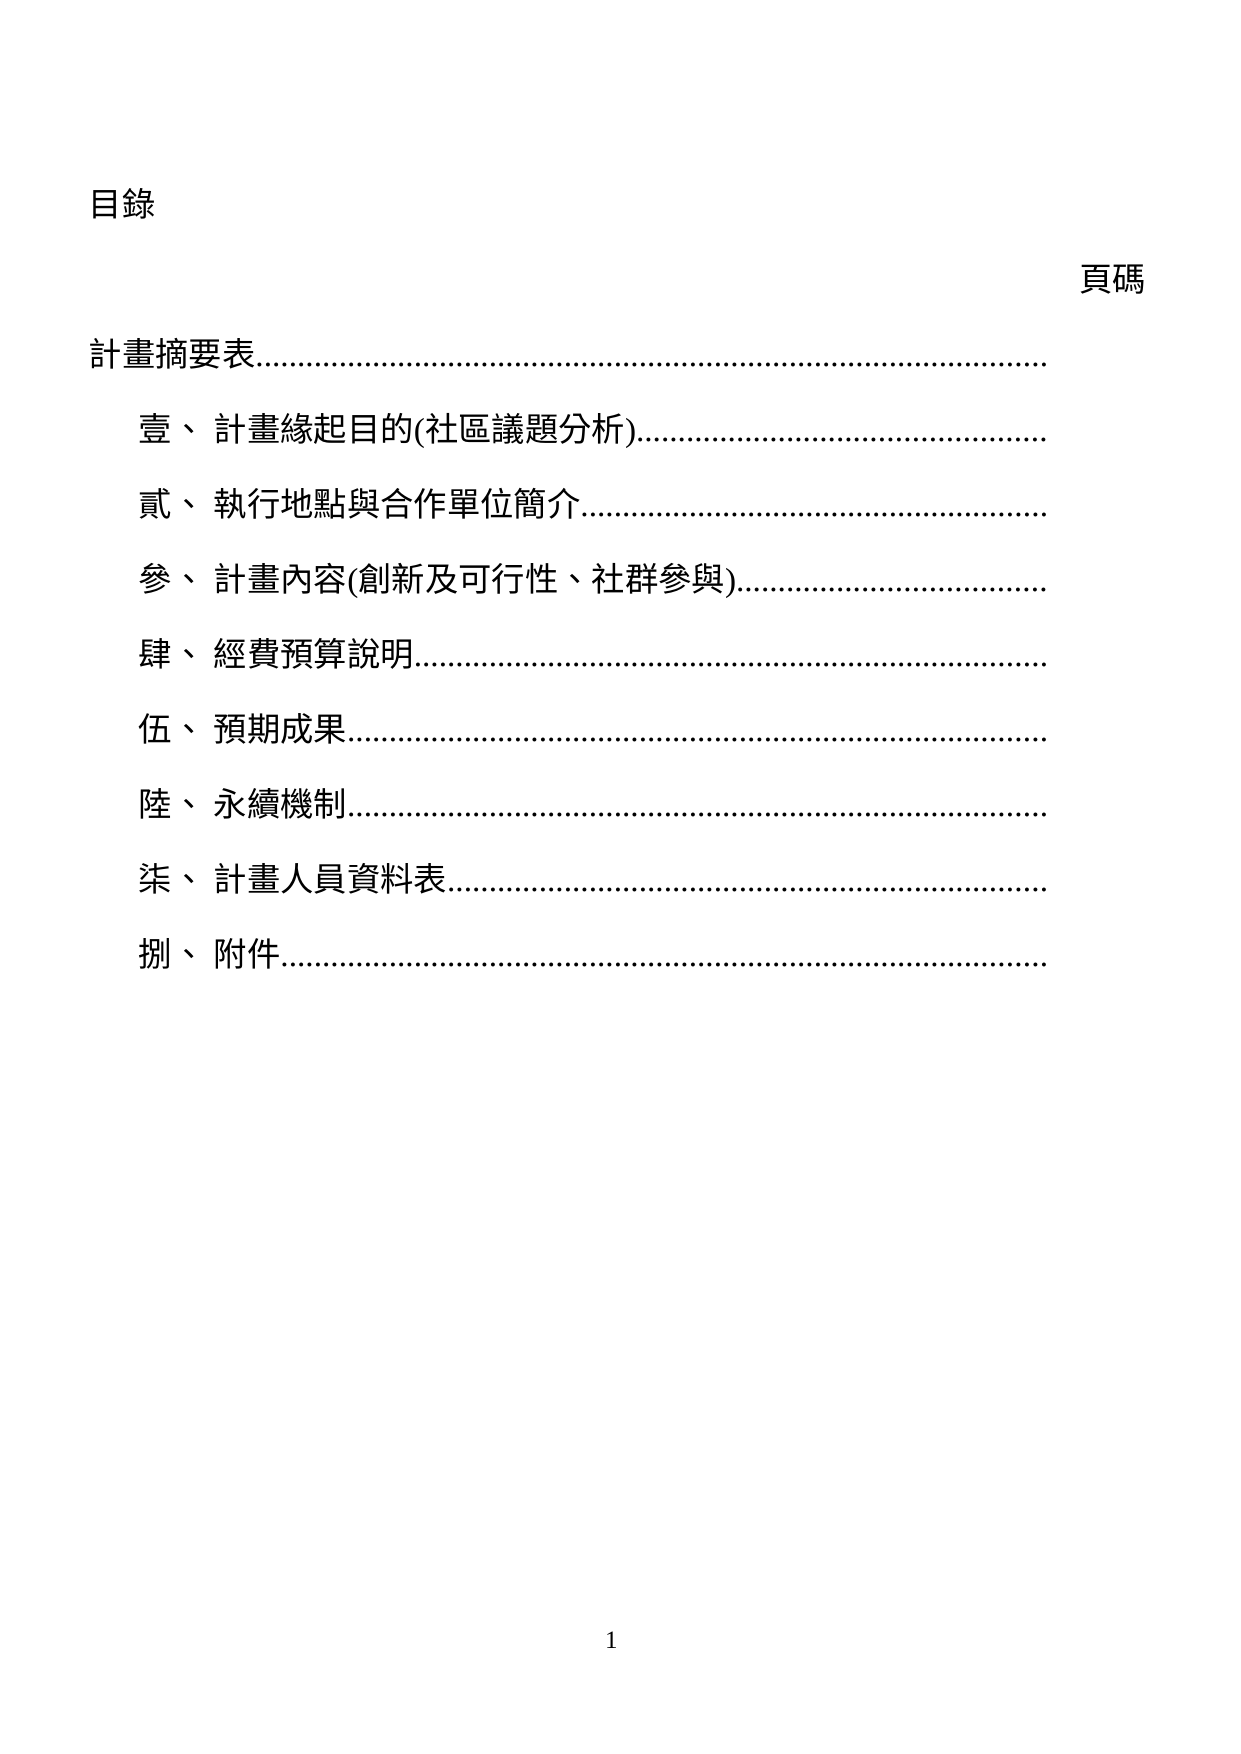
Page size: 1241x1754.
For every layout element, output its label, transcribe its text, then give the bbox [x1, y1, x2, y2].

list 經費預算說明 [139, 614, 1146, 689]
list 預期成果 [139, 689, 1146, 764]
text 目錄 [89, 164, 1146, 239]
text 頁碼 [89, 239, 1146, 314]
list 計畫人員資料表 [139, 839, 1146, 914]
list 永續機制 [139, 764, 1146, 839]
list 計畫緣起目的(社區議題分析) [139, 389, 1146, 464]
text 計畫摘要表 [89, 314, 1146, 389]
list 執行地點與合作單位簡介 [139, 464, 1146, 539]
list 計畫內容(創新及可行性、社群參與) [139, 539, 1146, 614]
list 附件 [139, 914, 1146, 989]
